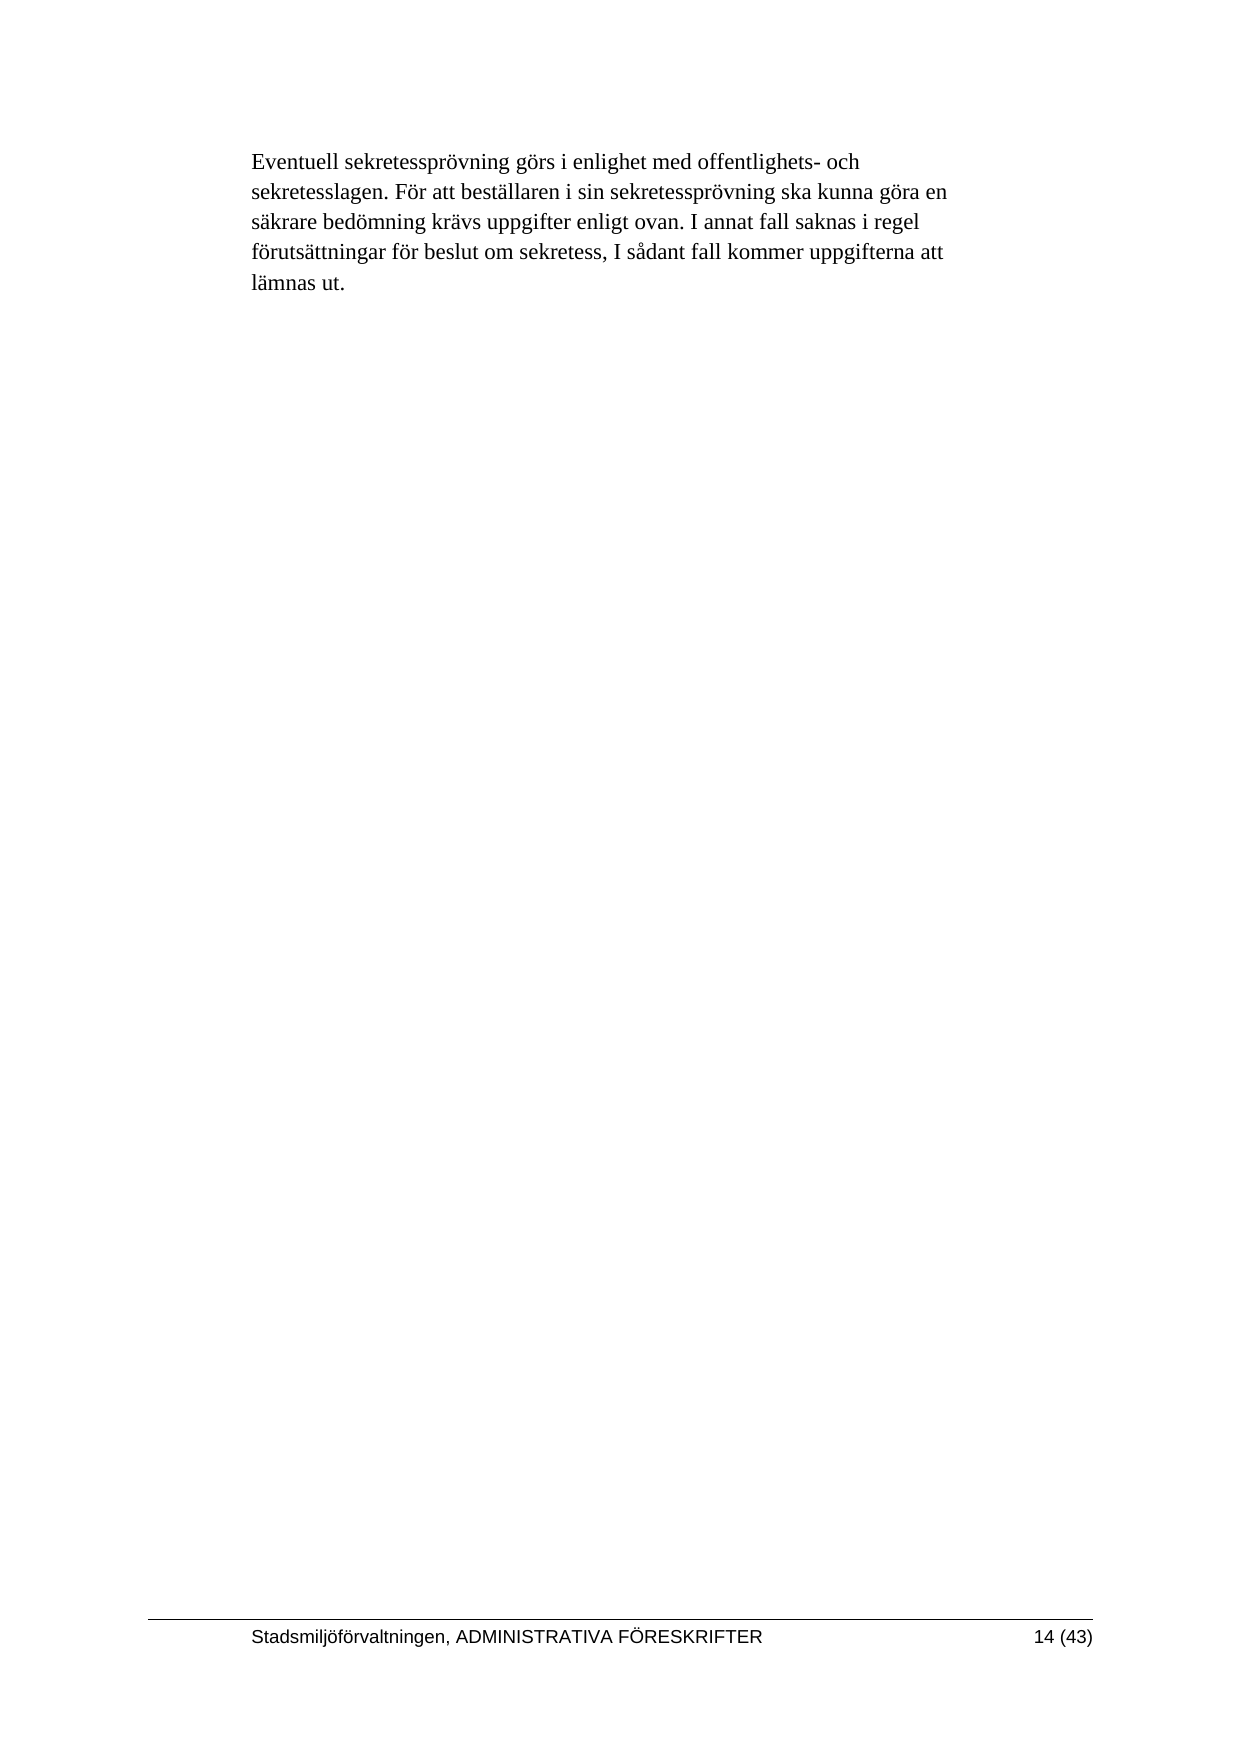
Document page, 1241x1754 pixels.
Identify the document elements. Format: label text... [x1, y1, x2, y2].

text Eventuell sekretessprövning görs i enlighet med offentlighets- och sekretesslagen. För att beställaren i sin sekretessprövning ska kunna göra en säkrare bedömning krävs uppgifter enligt ovan. I annat fall saknas i regel förutsättningar för beslut om sekretess, I sådant fall kommer uppgifterna att lämnas ut. [251, 148, 974, 295]
